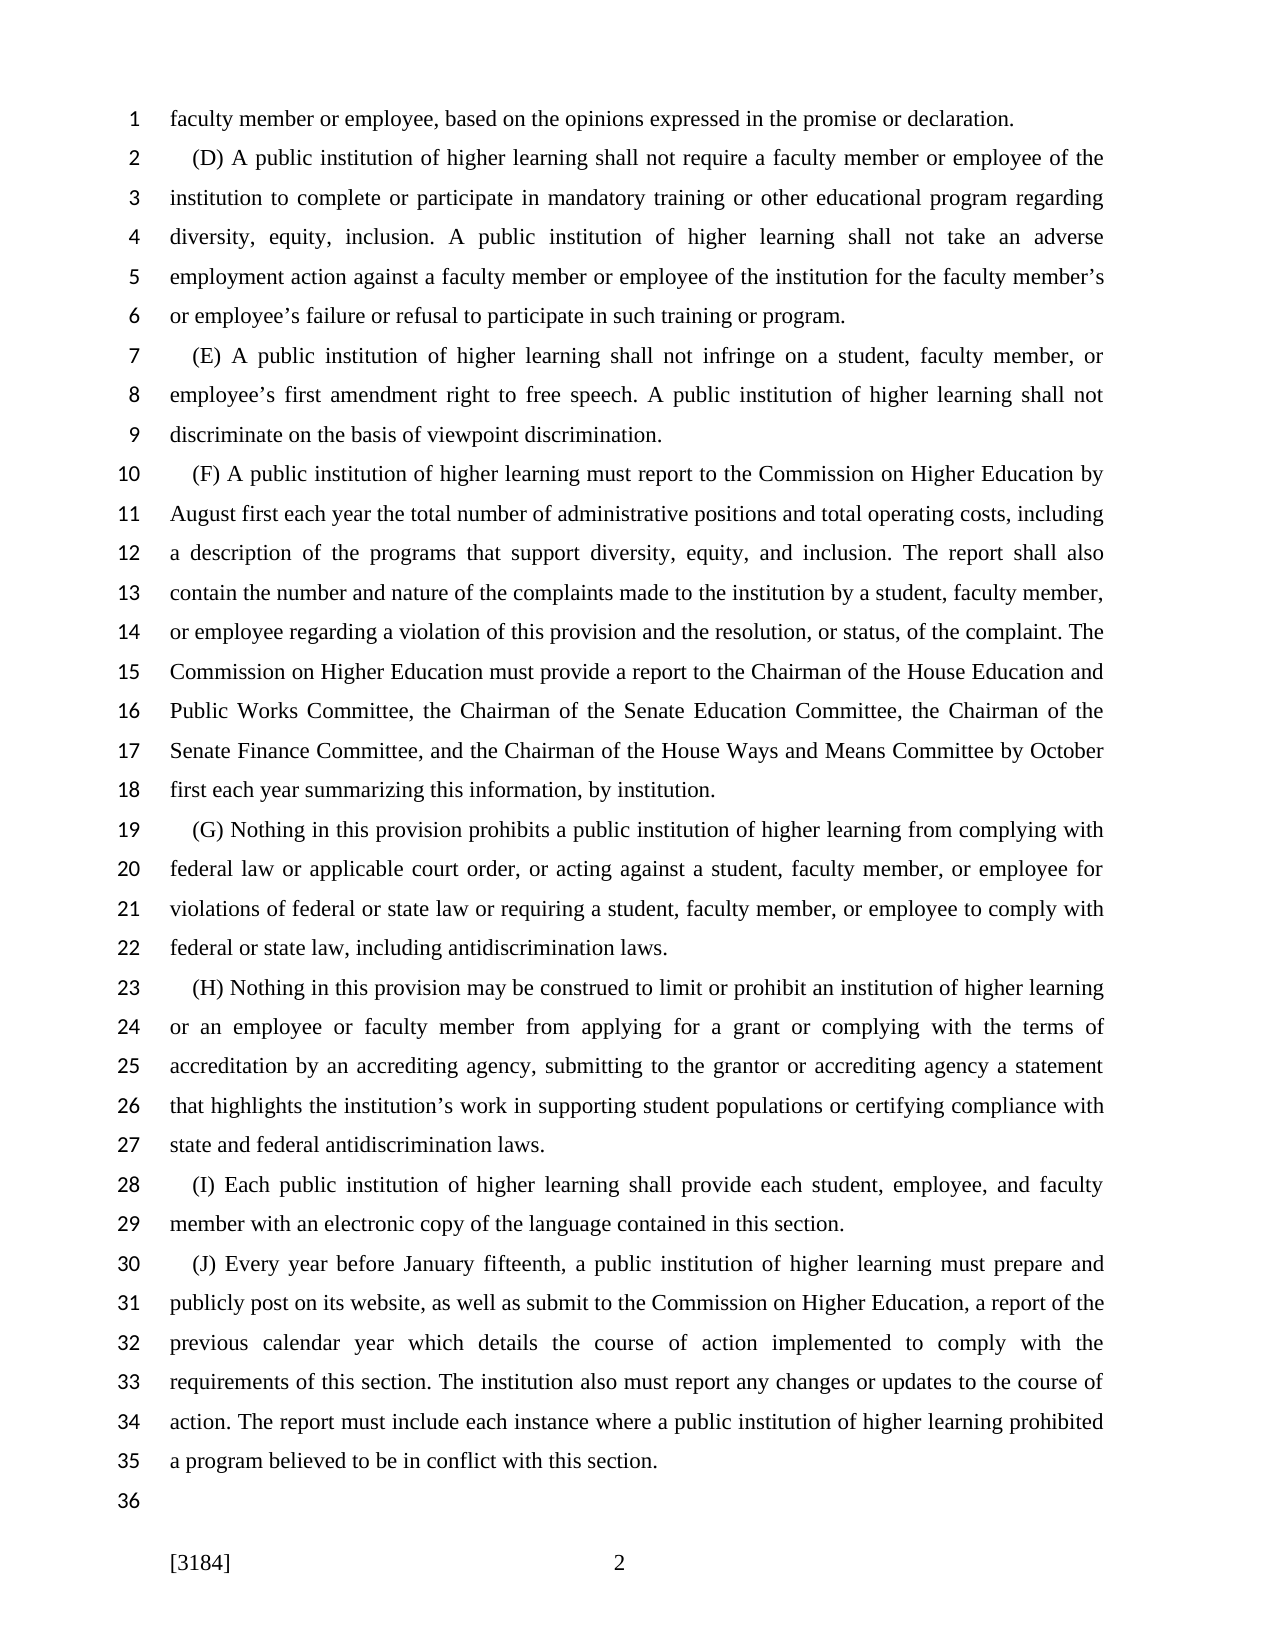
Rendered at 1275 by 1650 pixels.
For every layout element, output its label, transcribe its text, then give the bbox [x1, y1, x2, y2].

text (H) Nothing in this provision may be construed to limit or prohibit an institution of higher learning or an employee or faculty member from applying for a grant or complying with the terms of accreditation by an accrediting agency, submitting to the grantor or accrediting agency a statement that highlights the institution’s work in supporting student populations or certifying compliance with state and federal antidiscrimination laws. [169, 973, 1106, 1158]
text (F) A public institution of higher learning must report to the Commission on Higher Education by August first each year the total number of administrative positions and total operating costs, including a description of the programs that support diversity, equity, and inclusion. The report shall also contain the number and nature of the complaints made to the institution by a student, faculty member, or employee regarding a violation of this provision and the resolution, or status, of the complaint. The Commission on Higher Education must provide a report to the Chairman of the House Education and Public Works Committee, the Chairman of the Senate Education Committee, the Chairman of the Senate Finance Committee, and the Chairman of the House Ways and Means Committee by October first each year summarizing this information, by institution. [169, 460, 1106, 802]
text (D) A public institution of higher learning shall not require a faculty member or employee of the institution to complete or participate in mandatory training or other educational program regarding diversity, equity, inclusion. A public institution of higher learning shall not take an adverse employment action against a faculty member or employee of the institution for the faculty member’s or employee’s failure or refusal to participate in such training or program. [169, 144, 1106, 329]
text (J) Every year before January fifteenth, a public institution of higher learning must prepare and publicly post on its website, as well as submit to the Commission on Higher Education, a report of the previous calendar year which details the course of action implemented to comply with the requirements of this section. The institution also must report any changes or updates to the course of action. The report must include each instance where a public institution of higher learning prohibited a program believed to be in conflict with this section. [169, 1250, 1106, 1474]
text (I) Each public institution of higher learning shall provide each student, employee, and faculty member with an electronic copy of the language contained in this section. [169, 1171, 1106, 1237]
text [169, 105, 1106, 131]
text (E) A public institution of higher learning shall not infringe on a student, faculty member, or employee’s first amendment right to free speech. A public institution of higher learning shall not discriminate on the basis of viewpoint discrimination. [169, 342, 1106, 447]
text (G) Nothing in this provision prohibits a public institution of higher learning from complying with federal law or applicable court order, or acting against a student, faculty member, or employee for violations of federal or state law or requiring a student, faculty member, or employee to comply with federal or state law, including antidiscrimination laws. [169, 816, 1106, 960]
